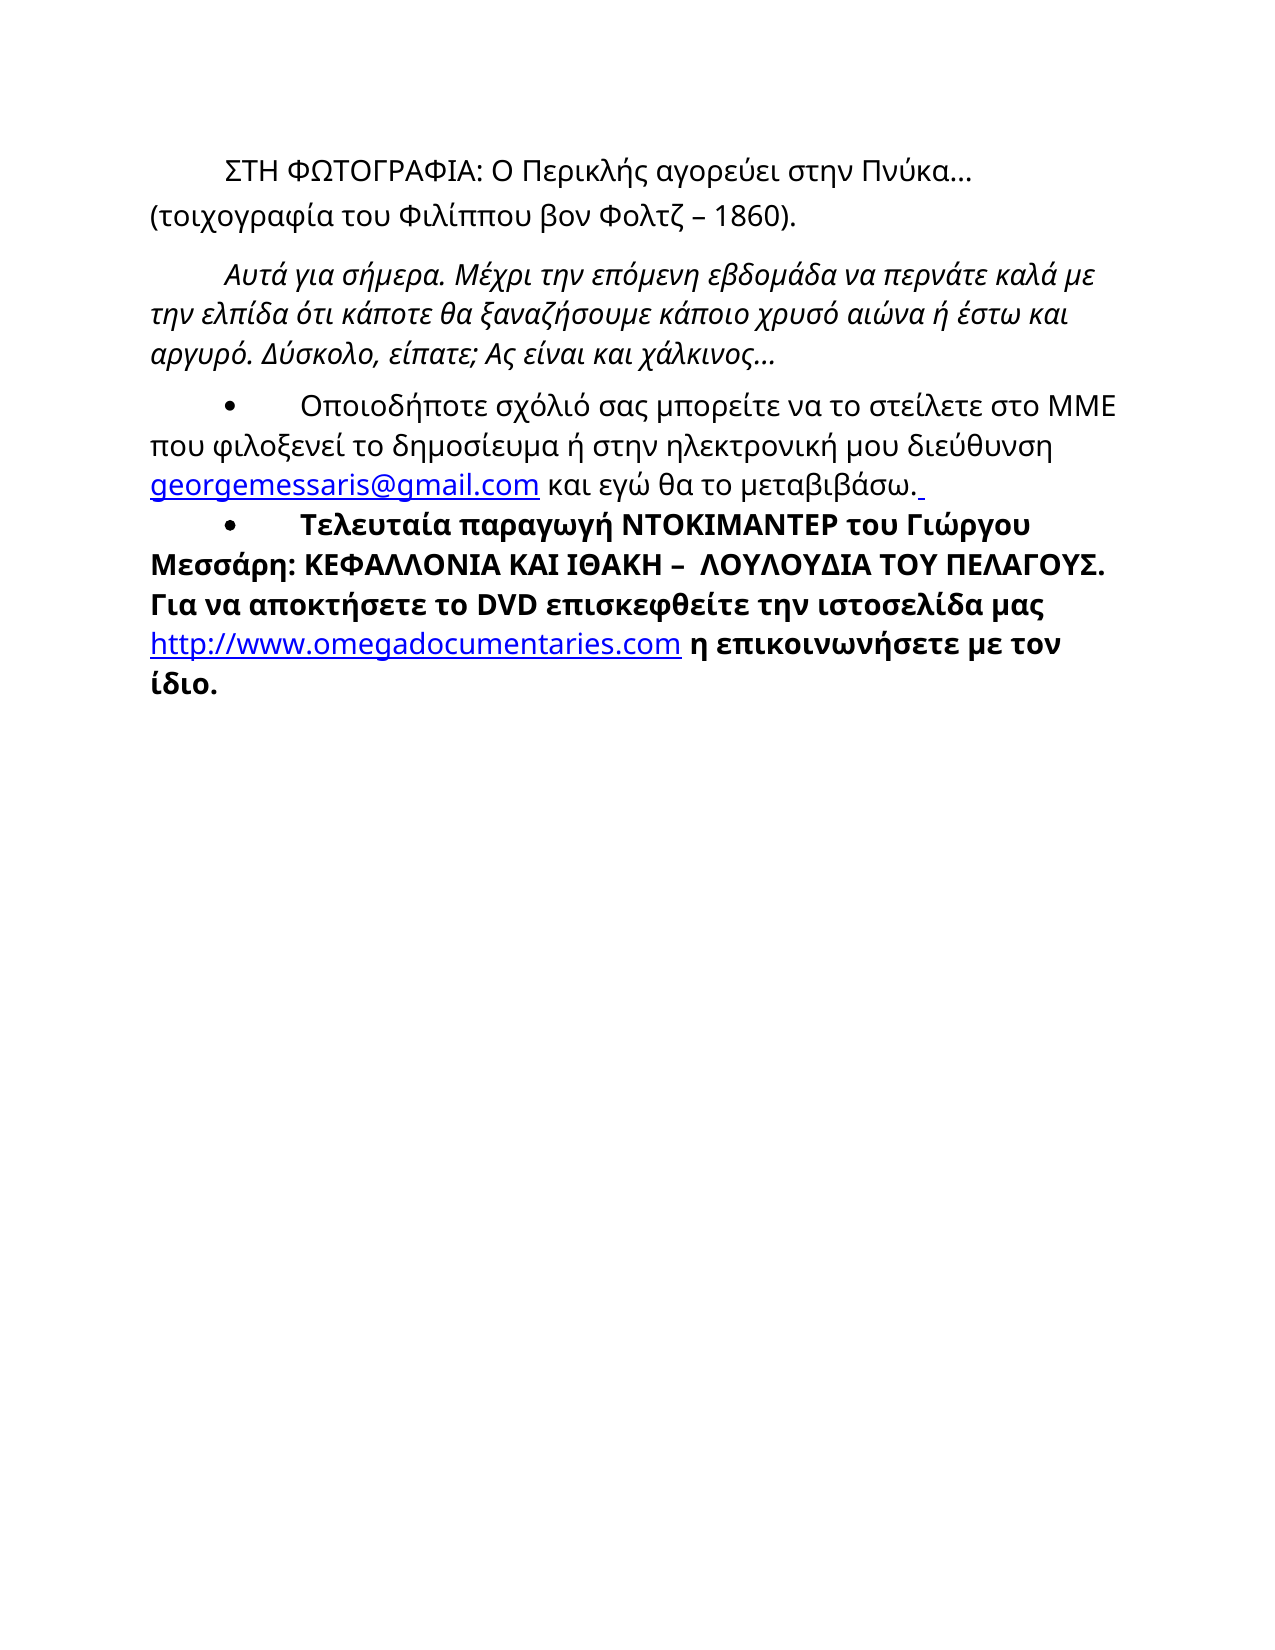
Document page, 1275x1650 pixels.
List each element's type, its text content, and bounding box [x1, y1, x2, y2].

text Αυτά για σήμερα. Μέχρι την επόμενη εβδομάδα να περνάτε καλά με την ελπίδα ότι κάποτε θα ξαναζήσουμε κάποιο χρυσό αιώνα ή έστω και αργυρό. Δύσκολο, είπατε; Ας είναι και χάλκινος… [150, 254, 1125, 373]
list Οποιοδήποτε σχόλιό σας μπορείτε να το στείλετε στο ΜΜΕ που φιλοξενεί το δημοσίευμα ή στην ηλεκτρονική μου διεύθυνση georgemessaris@gmail.com και εγώ θα το μεταβιβάσω. [150, 385, 1125, 504]
list Τελευταία παραγωγή ΝΤΟΚΙΜΑΝΤΕΡ του Γιώργου Μεσσάρη: ΚΕΦΑΛΛΟΝΙΑ ΚΑΙ ΙΘΑΚΗ – ΛΟΥΛΟΥΔΙΑ ΤΟΥ ΠΕΛΑΓΟΥΣ. Για να αποκτήσετε το DVD επισκεφθείτε την ιστοσελίδα μας http://www.omegadocumentaries.com η επικοινωνήσετε με τον ίδιο. [150, 504, 1125, 703]
text ΣΤΗ ΦΩΤΟΓΡΑΦΙΑ: Ο Περικλής αγορεύει στην Πνύκα… (τοιχογραφία του Φιλίππου βον Φολτζ – 1860). [150, 150, 1125, 235]
